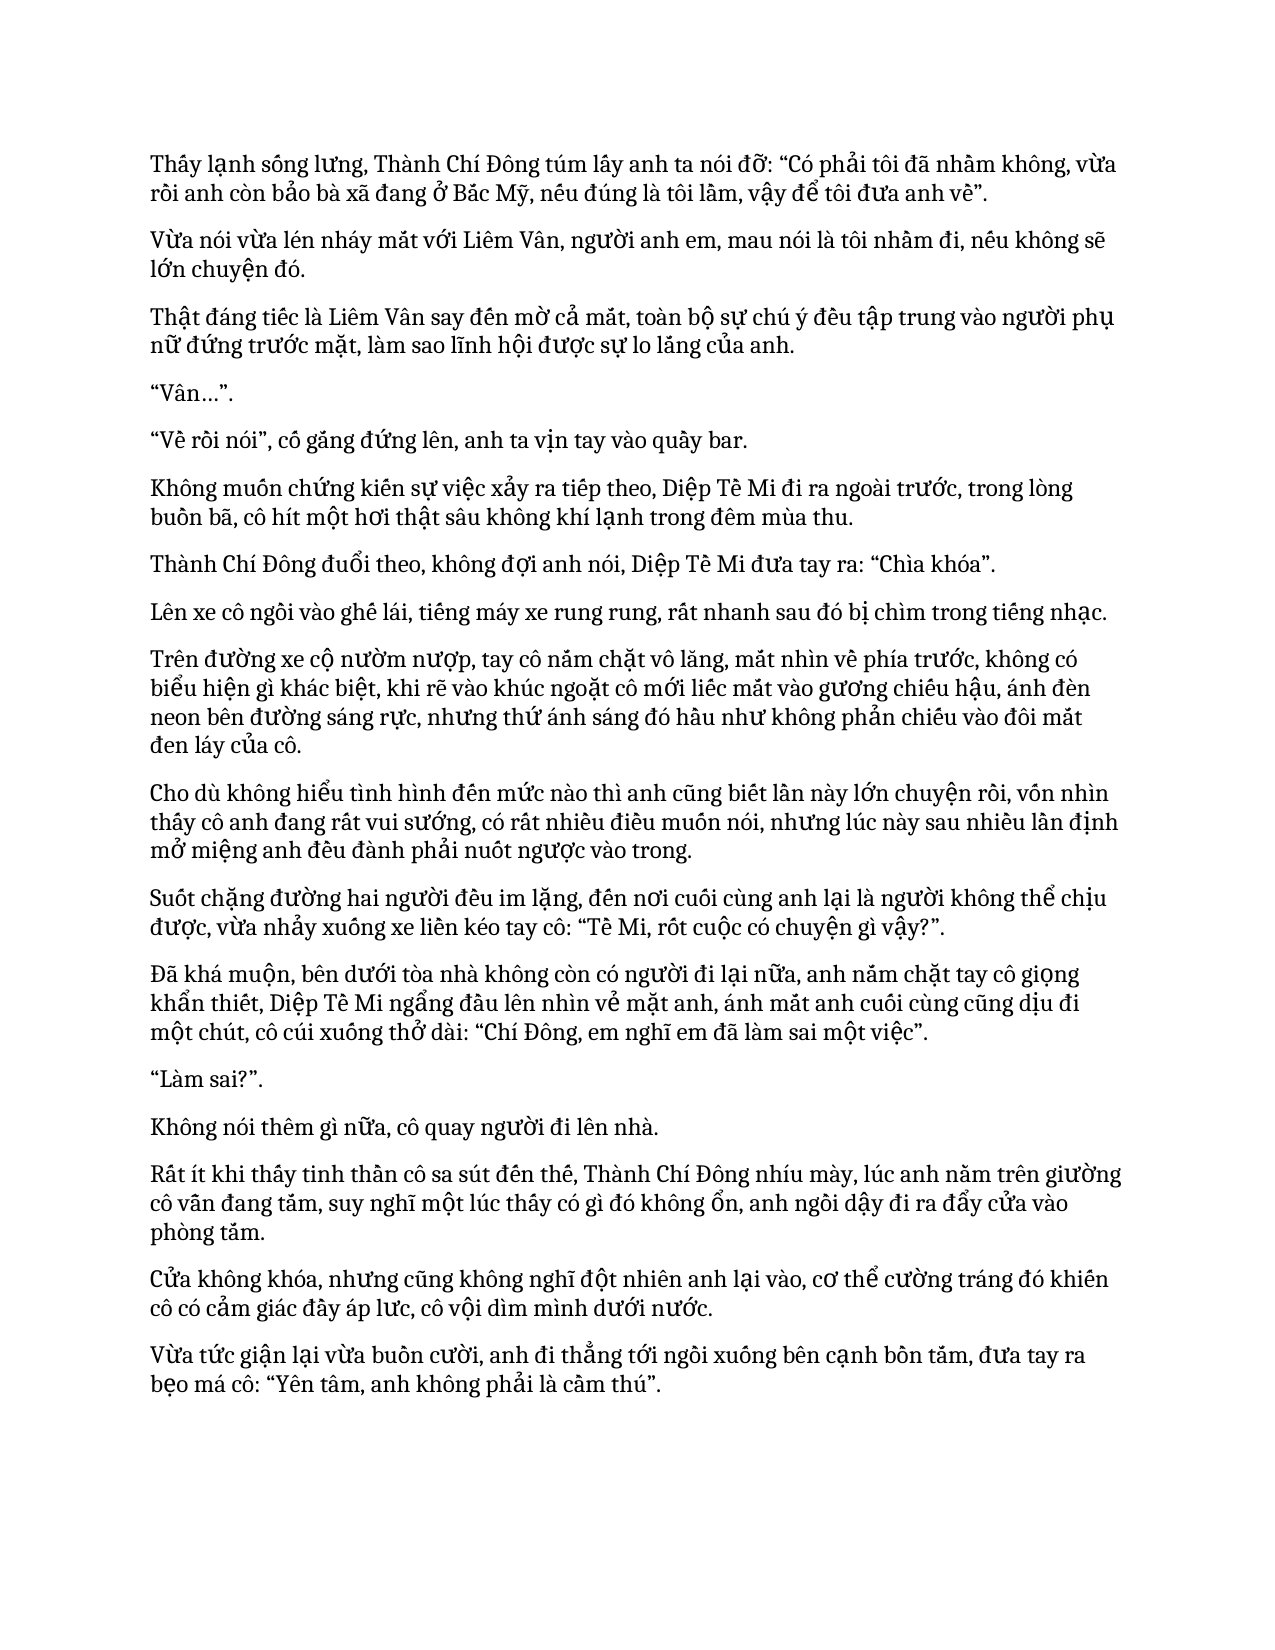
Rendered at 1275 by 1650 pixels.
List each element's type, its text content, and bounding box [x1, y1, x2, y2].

text Vừa nói vừa lén nháy mắt với Liêm Vân, người anh em, mau nói là tôi nhầm đi, nếu không sẽ lớn chuyện đó. [150, 226, 1125, 284]
text Không nói thêm gì nữa, cô quay người đi lên nhà. [150, 1112, 1125, 1141]
text Cho dù không hiểu tình hình đến mức nào thì anh cũng biết lần này lớn chuyện rồi, vốn nhìn thấy cô anh đang rất vui sướng, có rất nhiều điều muốn nói, nhưng lúc này sau nhiều lần định mở miệng anh đều đành phải nuốt ngược vào trong. [150, 779, 1125, 865]
text Lên xe cô ngồi vào ghế lái, tiếng máy xe rung rung, rất nhanh sau đó bị chìm trong tiếng nhạc. [150, 597, 1125, 626]
text Rất ít khi thấy tinh thần cô sa sút đến thế, Thành Chí Đông nhíu mày, lúc anh nằm trên giường cô vẫn đang tắm, suy nghĩ một lúc thấy có gì đó không ổn, anh ngồi dậy đi ra đẩy cửa vào phòng tắm. [150, 1160, 1125, 1246]
text Thành Chí Đông đuổi theo, không đợi anh nói, Diệp Tề Mi đưa tay ra: “Chìa khóa”. [150, 550, 1125, 579]
text Cửa không khóa, nhưng cũng không nghĩ đột nhiên anh lại vào, cơ thể cường tráng đó khiến cô có cảm giác đầy áp lưc, cô vội dìm mình dưới nước. [150, 1265, 1125, 1322]
text Suốt chặng đường hai người đều im lặng, đến nơi cuối cùng anh lại là người không thể chịu được, vừa nhảy xuống xe liền kéo tay cô: “Tề Mi, rốt cuộc có chuyện gì vậy?”. [150, 884, 1125, 941]
text Trên đường xe cộ nườm nượp, tay cô nắm chặt vô lăng, mắt nhìn về phía trước, không có biểu hiện gì khác biệt, khi rẽ vào khúc ngoặt cô mới liếc mắt vào gương chiếu hậu, ánh đèn neon bên đường sáng rực, nhưng thứ ánh sáng đó hầu như không phản chiếu vào đôi mắt đen láy của cô. [150, 645, 1125, 760]
text “Vân…”. [150, 379, 1125, 407]
text Đã khá muộn, bên dưới tòa nhà không còn có người đi lại nữa, anh nắm chặt tay cô giọng khẩn thiết, Diệp Tề Mi ngẩng đầu lên nhìn vẻ mặt anh, ánh mắt anh cuối cùng cũng dịu đi một chút, cô cúi xuống thở dài: “Chí Đông, em nghĩ em đã làm sai một việc”. [150, 960, 1125, 1046]
text Không muốn chứng kiến sự việc xảy ra tiếp theo, Diệp Tề Mi đi ra ngoài trước, trong lòng buồn bã, cô hít một hơi thật sâu không khí lạnh trong đêm mùa thu. [150, 474, 1125, 531]
text Thấy lạnh sống lưng, Thành Chí Đông túm lấy anh ta nói đỡ: “Có phải tôi đã nhầm không, vừa rồi anh còn bảo bà xã đang ở Bắc Mỹ, nếu đúng là tôi lầm, vậy để tôi đưa anh về”. [150, 150, 1125, 207]
text Vừa tức giận lại vừa buồn cười, anh đi thẳng tới ngồi xuống bên cạnh bồn tắm, đưa tay ra bẹo má cô: “Yên tâm, anh không phải là cầm thú”. [150, 1341, 1125, 1399]
text “Làm sai?”. [150, 1065, 1125, 1094]
text Thật đáng tiếc là Liêm Vân say đến mờ cả mắt, toàn bộ sự chú ý đều tập trung vào người phụ nữ đứng trước mặt, làm sao lĩnh hội được sự lo lắng của anh. [150, 302, 1125, 360]
text “Về rồi nói”, cố gắng đứng lên, anh ta vịn tay vào quầy bar. [150, 426, 1125, 455]
